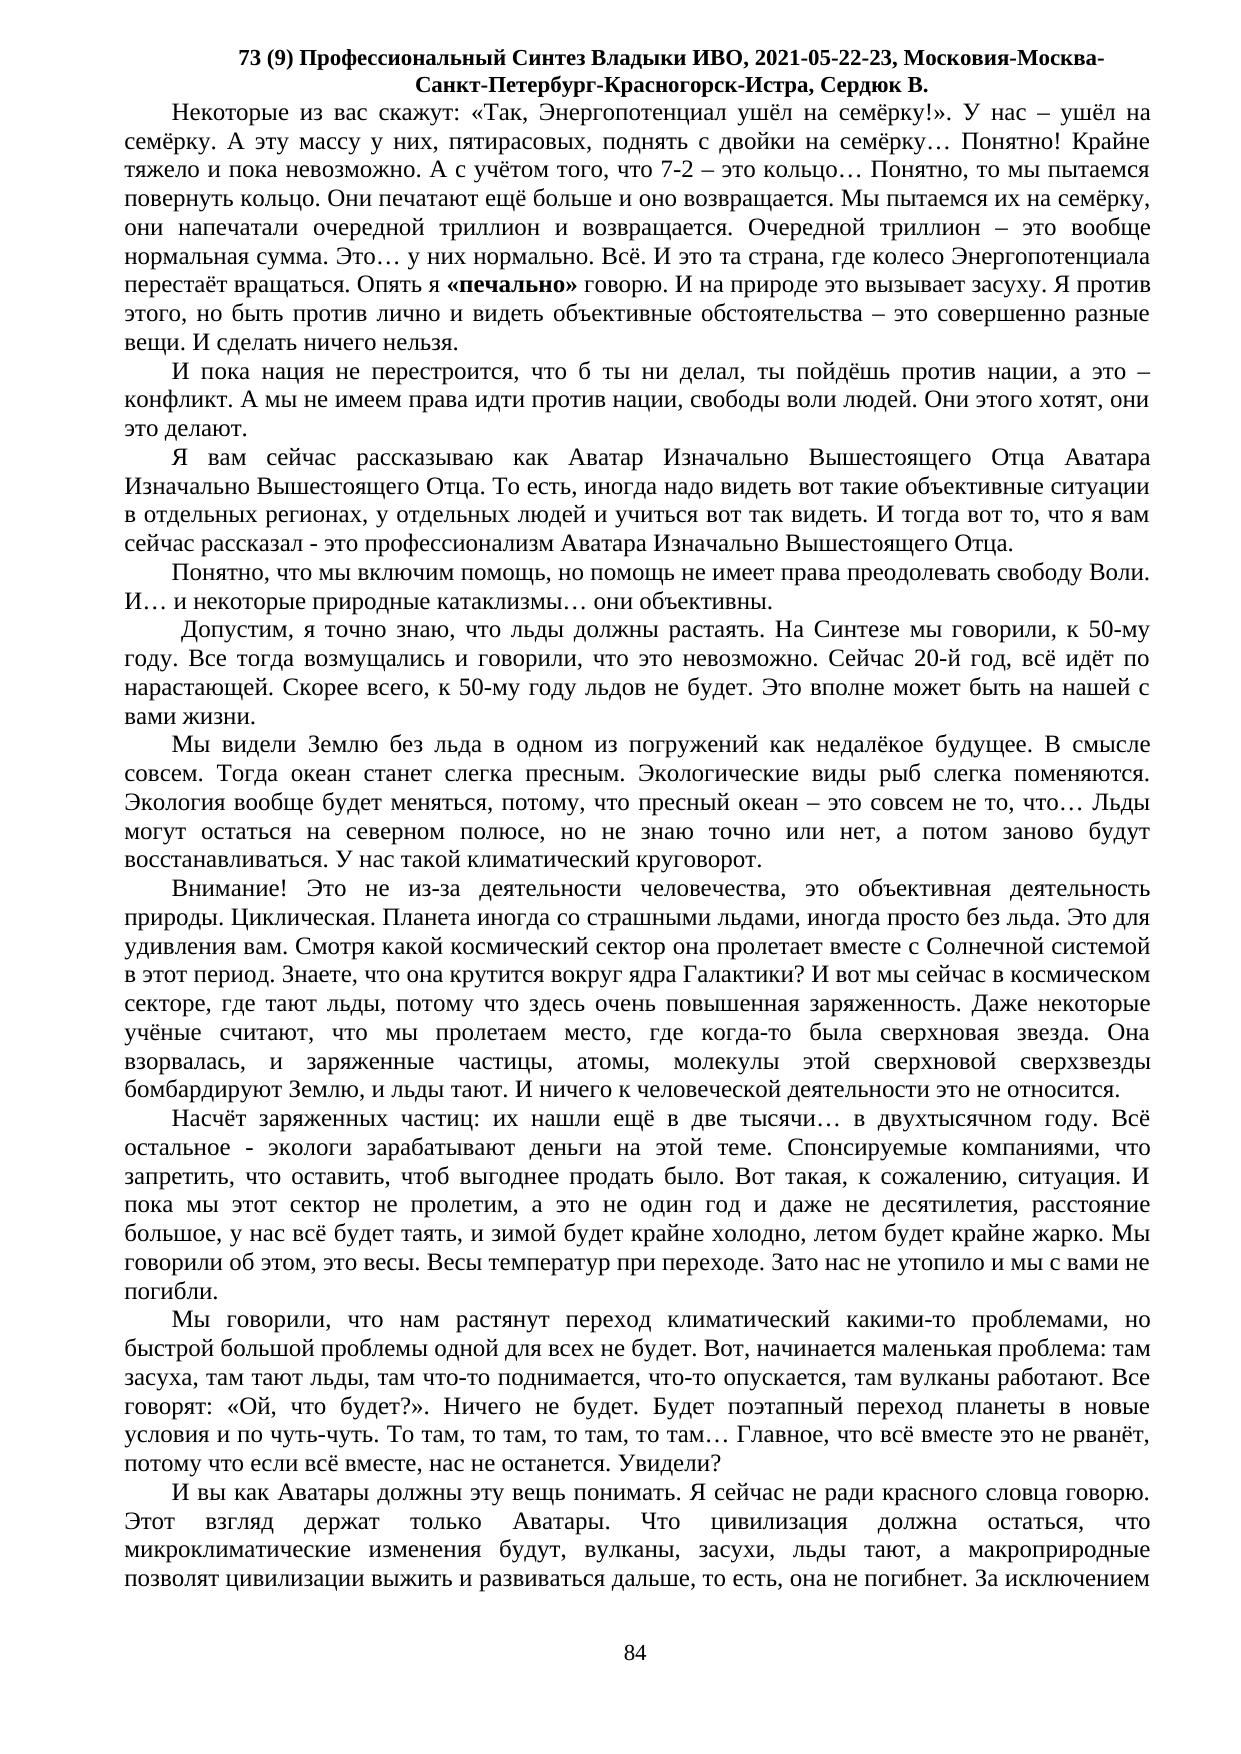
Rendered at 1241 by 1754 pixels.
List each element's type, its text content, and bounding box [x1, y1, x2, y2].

text Допустим, я точно знаю, что льды должны растаять. На Синтезе мы говорили, к 50-му году. Все тогда возмущались и говорили, что это невозможно. Сейчас 20-й год, всё идёт по нарастающей. Скорее всего, к 50-му году льдов не будет. Это вполне может быть на нашей с вами жизни. [124, 614, 1152, 729]
text Я вам сейчас рассказываю как Аватар Изначально Вышестоящего Отца Аватара Изначально Вышестоящего Отца. То есть, иногда надо видеть вот такие объективные ситуации в отдельных регионах, у отдельных людей и учиться вот так видеть. И тогда вот то, что я вам сейчас рассказал - это профессионализм Аватара Изначально Вышестоящего Отца. [124, 442, 1152, 557]
text Понятно, что мы включим помощь, но помощь не имеет права преодолевать свободу Воли. И… и некоторые природные катаклизмы… они объективны. [124, 557, 1152, 614]
text Мы говорили, что нам растянут переход климатический какими-то проблемами, но быстрой большой проблемы одной для всех не будет. Вот, начинается маленькая проблема: там засуха, там тают льды, там что-то поднимается, что-то опускается, там вулканы работают. Все говорят: «Ой, что будет?». Ничего не будет. Будет поэтапный переход планеты в новые условия и по чуть-чуть. То там, то там, то там, то там… Главное, что всё вместе это не рванёт, потому что если всё вместе, нас не останется. Увидели? [124, 1304, 1152, 1477]
text Мы видели Землю без льда в одном из погружений как недалёкое будущее. В смысле совсем. Тогда океан станет слегка пресным. Экологические виды рыб слегка поменяются. Экология вообще будет меняться, потому, что пресный океан – это совсем не то, что… Льды могут остаться на северном полюсе, но не знаю точно или нет, а потом заново будут восстанавливаться. У нас такой климатический круговорот. [124, 729, 1152, 873]
text Внимание! Это не из-за деятельности человечества, это объективная деятельность природы. Циклическая. Планета иногда со страшными льдами, иногда просто без льда. Это для удивления вам. Смотря какой космический сектор она пролетает вместе с Солнечной системой в этот период. Знаете, что она крутится вокруг ядра Галактики? И вот мы сейчас в космическом секторе, где тают льды, потому что здесь очень повышенная заряженность. Даже некоторые учёные считают, что мы пролетаем место, где когда-то была сверхновая звезда. Она взорвалась, и заряженные частицы, атомы, молекулы этой сверхновой сверхзвезды бомбардируют Землю, и льды тают. И ничего к человеческой деятельности это не относится. [124, 873, 1152, 1103]
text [124, 1477, 1152, 1592]
text Насчёт заряженных частиц: их нашли ещё в две тысячи… в двухтысячном году. Всё остальное - экологи зарабатывают деньги на этой теме. Спонсируемые компаниями, что запретить, что оставить, чтоб выгоднее продать было. Вот такая, к сожалению, ситуация. И пока мы этот сектор не пролетим, а это не один год и даже не десятилетия, расстояние большое, у нас всё будет таять, и зимой будет крайне холодно, летом будет крайне жарко. Мы говорили об этом, это весы. Весы температур при переходе. Зато нас не утопило и мы с вами не погибли. [124, 1103, 1152, 1304]
text И пока нация не перестроится, что б ты ни делал, ты пойдёшь против нации, а это – конфликт. А мы не имеем права идти против нации, свободы воли людей. Они этого хотят, они это делают. [124, 356, 1152, 442]
text Некоторые из вас скажут: «Так, Энергопотенциал ушёл на семёрку!». У нас – ушёл на семёрку. А эту массу у них, пятирасовых, поднять с двойки на семёрку… Понятно! Крайне тяжело и пока невозможно. А с учётом того, что 7-2 – это кольцо… Понятно, то мы пытаемся повернуть кольцо. Они печатают ещё больше и оно возвращается. Мы пытаемся их на семёрку, они напечатали очередной триллион и возвращается. Очередной триллион – это вообще нормальная сумма. Это… у них нормально. Всё. И это та страна, где колесо Энергопотенциала перестаёт вращаться. Опять я «печально» говорю. И на природе это вызывает засуху. Я против этого, но быть против лично и видеть объективные обстоятельства – это совершенно разные вещи. И сделать ничего нельзя. [124, 97, 1152, 356]
